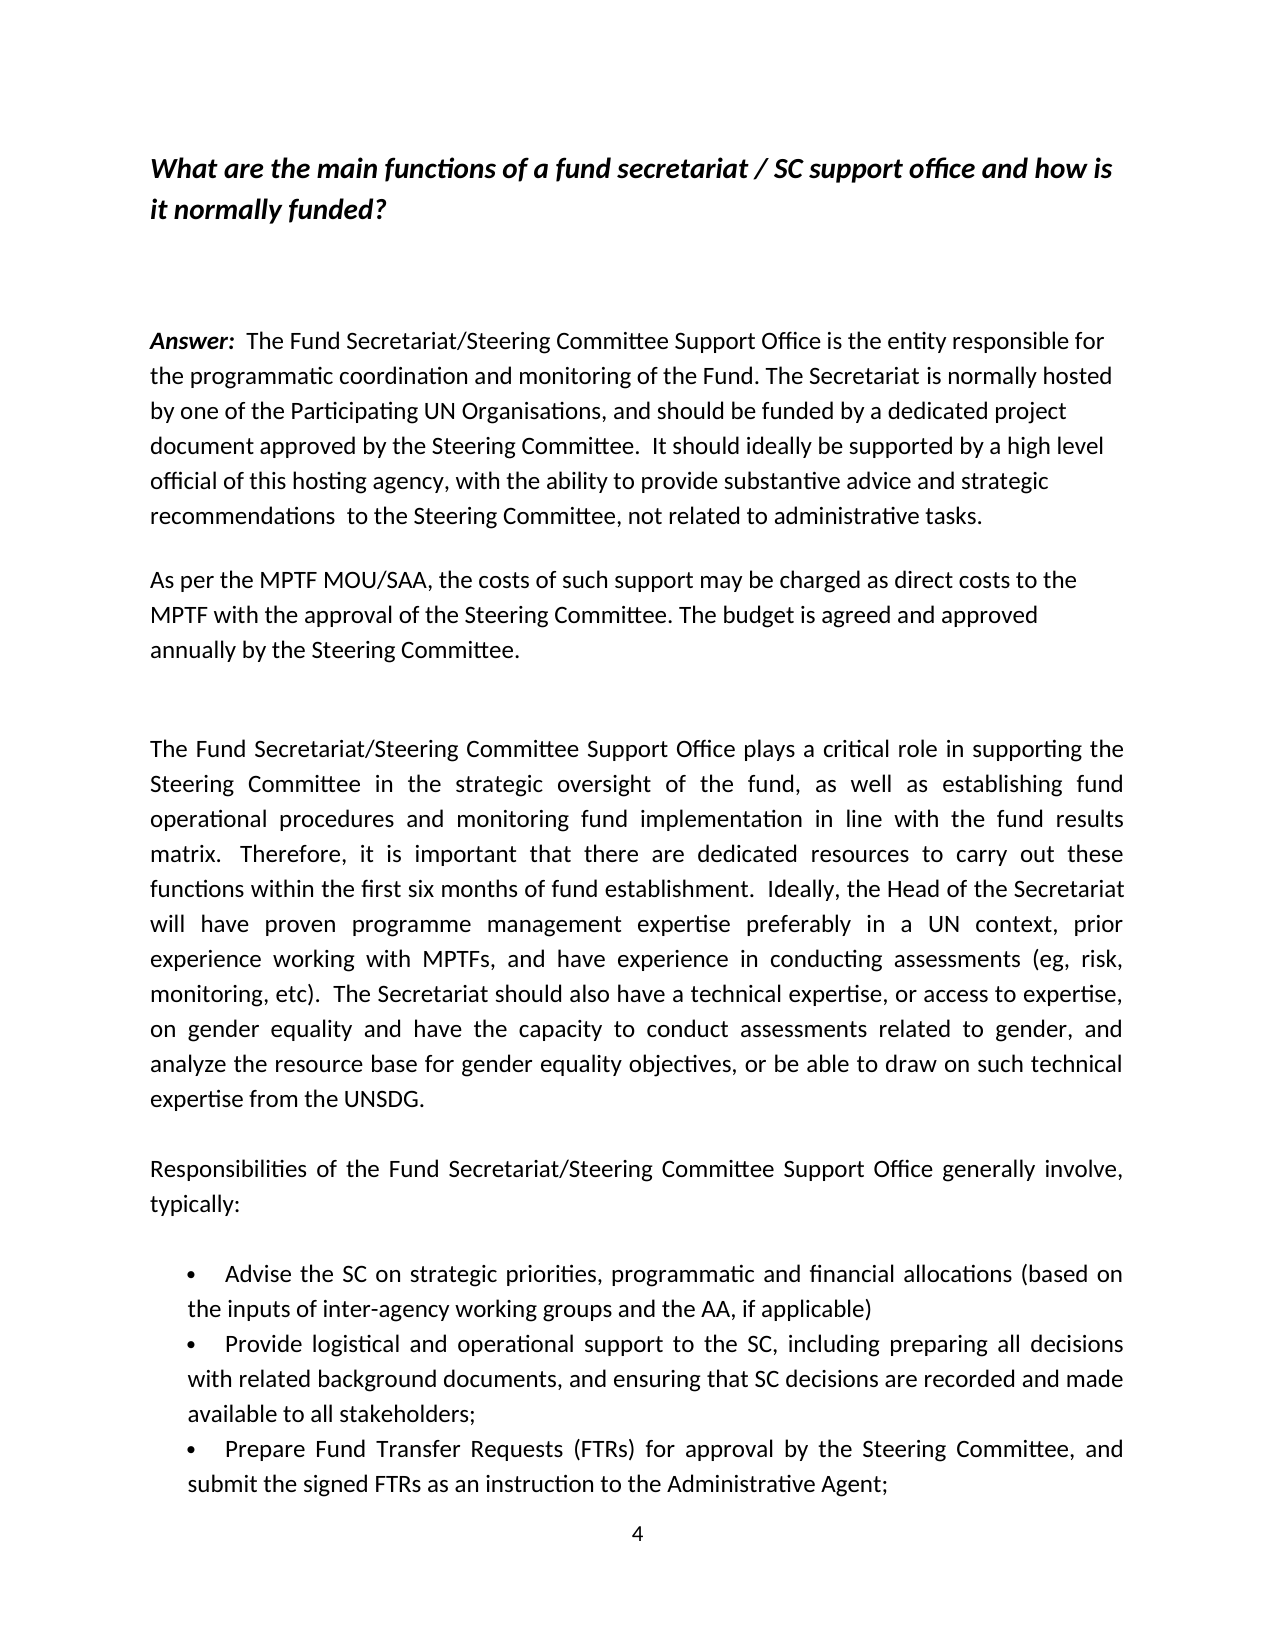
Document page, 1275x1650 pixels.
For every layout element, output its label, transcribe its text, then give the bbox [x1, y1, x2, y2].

text As per the MPTF MOU/SAA, the costs of such support may be charged as direct costs to the MPTF with the approval of the Steering Committee. The budget is agreed and approved annually by the Steering Committee. [150, 564, 1125, 665]
text What are the main functions of a fund secretariat / SC support office and how is it normally funded? [150, 150, 1125, 227]
text Responsibilities of the Fund Secretariat/Steering Committee Support Office generally involve, typically: [150, 1153, 1125, 1219]
text The Fund Secretariat/Steering Committee Support Office plays a critical role in supporting the Steering Committee in the strategic oversight of the fund, as well as establishing fund operational procedures and monitoring fund implementation in line with the fund results matrix. Therefore, it is important that there are dedicated resources to carry out these functions within the first six months of fund establishment. Ideally, the Head of the Secretariat will have proven programme management expertise preferably in a UN context, prior experience working with MPTFs, and have experience in conducting assessments (eg, risk, monitoring, etc). The Secretariat should also have a technical expertise, or access to expertise, on gender equality and have the capacity to conduct assessments related to gender, and analyze the resource base for gender equality objectives, or be able to draw on such technical expertise from the UNSDG. [150, 733, 1125, 1114]
text Answer: The Fund Secretariat/Steering Committee Support Office is the entity responsible for the programmatic coordination and monitoring of the Fund. The Secretariat is normally hosted by one of the Participating UN Organisations, and should be funded by a dedicated project document approved by the Steering Committee. It should ideally be supported by a high level official of this hosting agency, with the ability to provide substantive advice and strategic recommendations to the Steering Committee, not related to administrative tasks. [150, 325, 1125, 531]
list Prepare Fund Transfer Requests (FTRs) for approval by the Steering Committee, and submit the signed FTRs as an instruction to the Administrative Agent; [187, 1433, 1125, 1499]
list Advise the SC on strategic priorities, programmatic and financial allocations (based on the inputs of inter-agency working groups and the AA, if applicable) [187, 1258, 1125, 1324]
list Provide logistical and operational support to the SC, including preparing all decisions with related background documents, and ensuring that SC decisions are recorded and made available to all stakeholders; [187, 1328, 1125, 1429]
